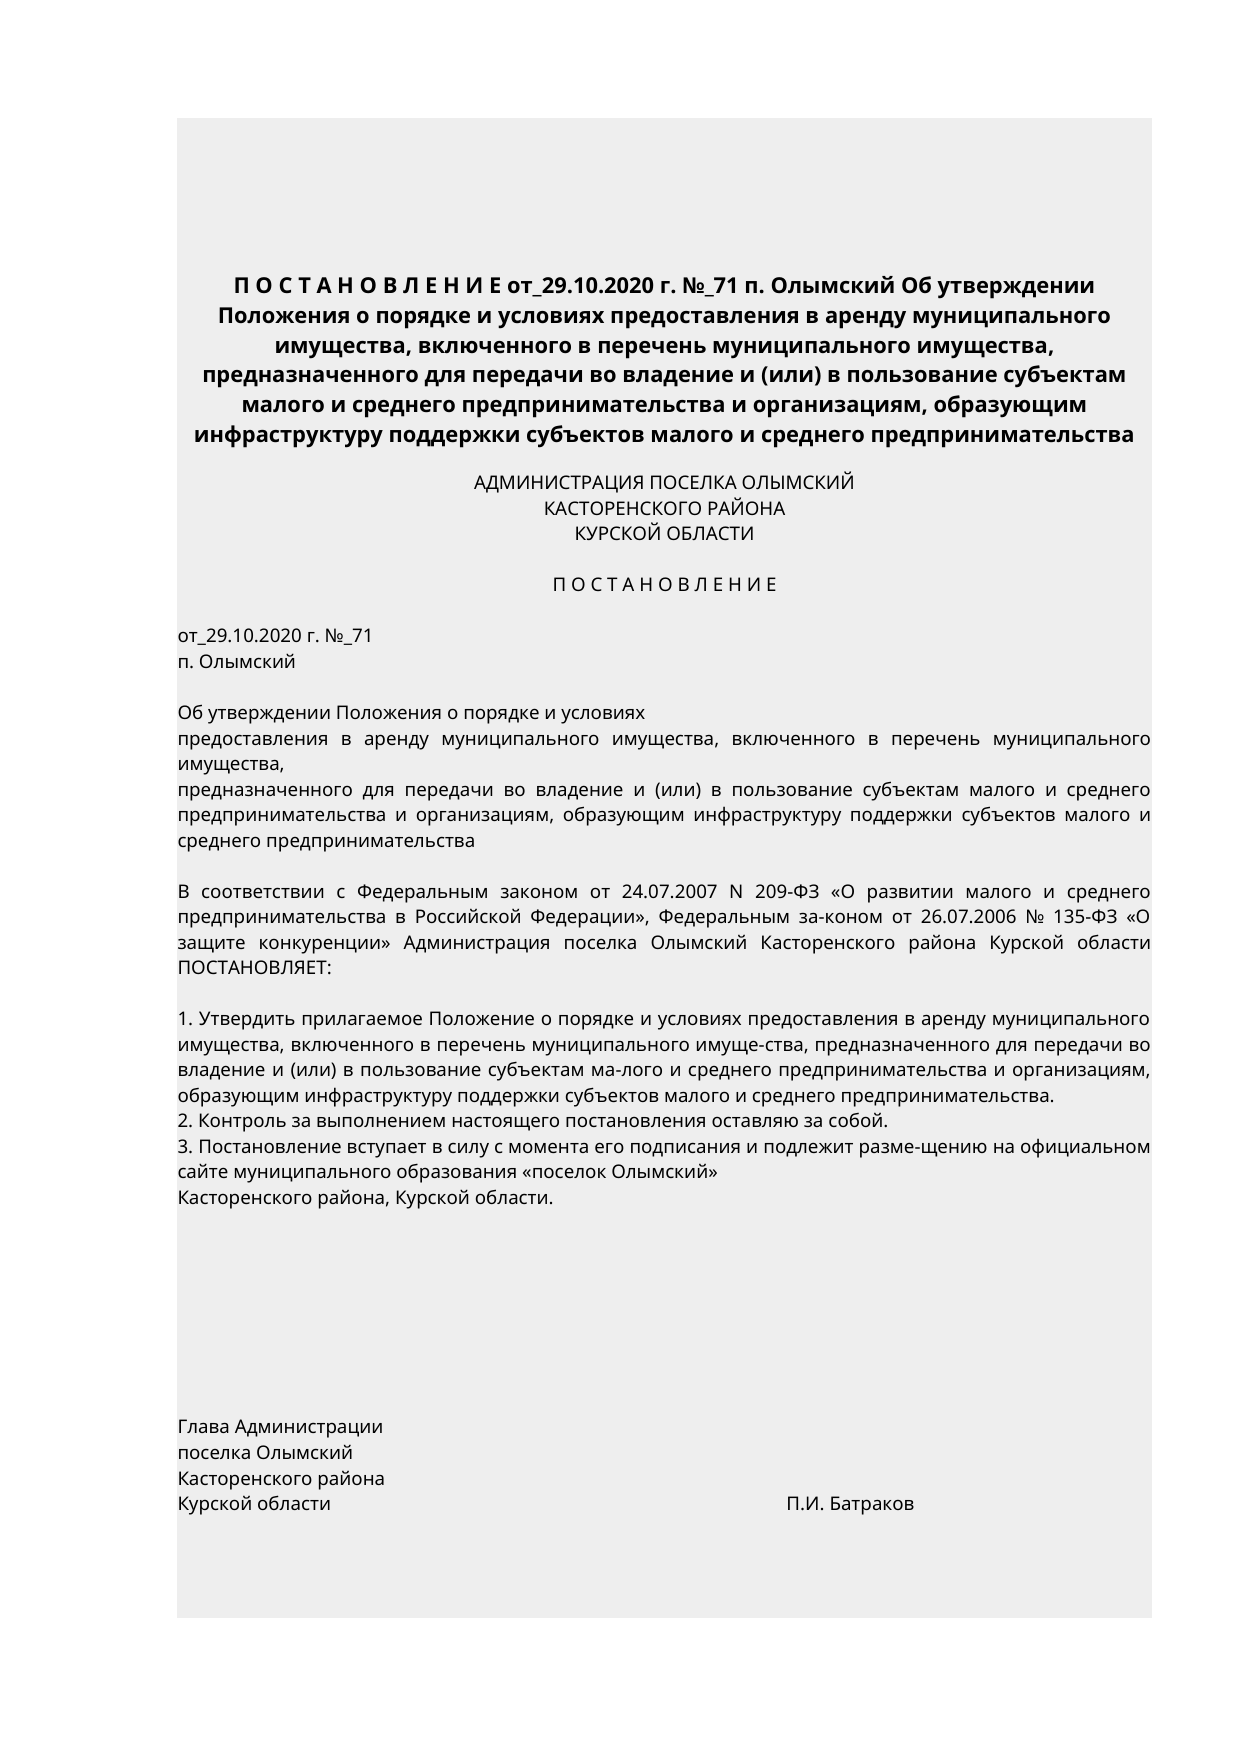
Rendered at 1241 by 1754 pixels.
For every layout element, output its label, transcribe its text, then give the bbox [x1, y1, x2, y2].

text предназначенного для передачи во владение и (или) в пользование субъектам малого и среднего предпринимательства и организациям, образующим инфраструктуру поддержки субъектов малого и среднего предпринимательства [177, 776, 1152, 852]
text П О С Т А Н О В Л Е Н И Е от_29.10.2020 г. №_71 п. Олымский Об утверждении Положения о порядке и условиях предоставления в аренду муниципального имущества, включенного в перечень муниципального имущества, предназначенного для передачи во владение и (или) в пользование субъектам малого и среднего предпринимательства и организациям, образующим инфраструктуру поддержки субъектов малого и среднего предпринимательства [177, 270, 1152, 449]
text Касторенского района, Курской области. [177, 1184, 1152, 1210]
text Глава Администрации [177, 1414, 1152, 1439]
text 3. Постановление вступает в силу с момента его подписания и подлежит разме-щению на официальном сайте муниципального образования «поселок Олымский» [177, 1133, 1152, 1184]
text 1. Утвердить прилагаемое Положение о порядке и условиях предоставления в аренду муниципального имущества, включенного в перечень муниципального имуще-ства, предназначенного для передачи во владение и (или) в пользование субъектам ма-лого и среднего предпринимательства и организациям, образующим инфраструктуру поддержки субъектов малого и среднего предпринимательства. [177, 1006, 1152, 1108]
text от_29.10.2020 г. №_71 [177, 623, 1152, 648]
text Об утверждении Положения о порядке и условиях [177, 699, 1152, 725]
text КАСТОРЕНСКОГО РАЙОНА [177, 495, 1152, 521]
text КУРСКОЙ ОБЛАСТИ [177, 521, 1152, 546]
text АДМИНИСТРАЦИЯ ПОСЕЛКА ОЛЫМСКИЙ [177, 469, 1152, 495]
text предоставления в аренду муниципального имущества, включенного в перечень муниципального имущества, [177, 725, 1152, 776]
text Курской области П.И. Батраков [177, 1490, 1152, 1516]
text В соответствии с Федеральным законом от 24.07.2007 N 209-ФЗ «О развитии малого и среднего предпринимательства в Российской Федерации», Федеральным за-коном от 26.07.2006 № 135-ФЗ «О защите конкуренции» Администрация поселка Олымский Касторенского района Курской области ПОСТАНОВЛЯЕТ: [177, 878, 1152, 980]
text п. Олымский [177, 648, 1152, 674]
text поселка Олымский [177, 1439, 1152, 1465]
text Касторенского района [177, 1465, 1152, 1490]
text П О С Т А Н О В Л Е Н И Е [177, 572, 1152, 597]
text 2. Контроль за выполнением настоящего постановления оставляю за собой. [177, 1108, 1152, 1133]
